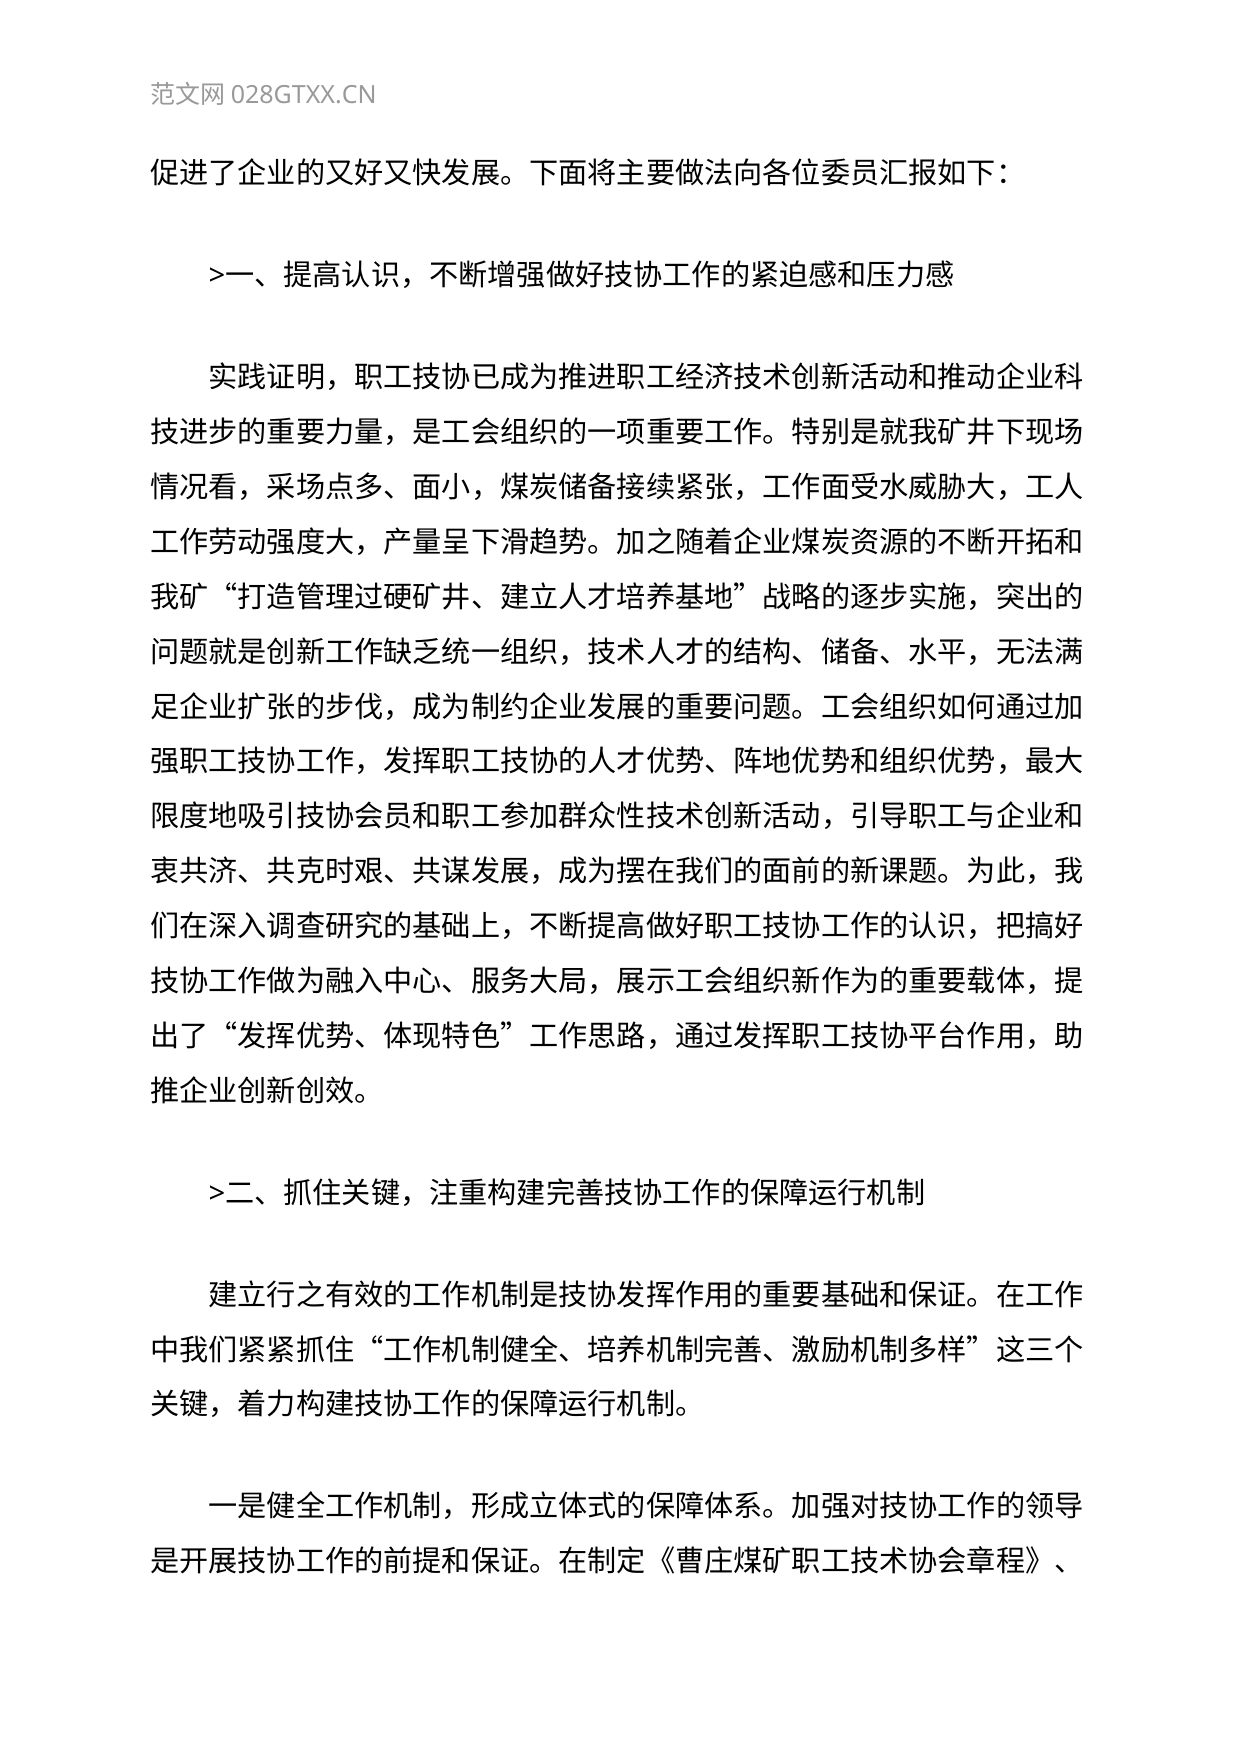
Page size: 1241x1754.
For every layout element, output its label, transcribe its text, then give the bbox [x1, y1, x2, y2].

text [150, 1483, 1090, 1580]
text >二、抓住关键，注重构建完善技协工作的保障运行机制 [150, 1169, 1090, 1212]
text >一、提高认识，不断增强做好技协工作的紧迫感和压力感 [150, 252, 1090, 294]
text 建立行之有效的工作机制是技协发挥作用的重要基础和保证。在工作中我们紧紧抓住“工作机制健全、培养机制完善、激励机制多样”这三个关键，着力构建技协工作的保障运行机制。 [150, 1271, 1090, 1423]
text 实践证明，职工技协已成为推进职工经济技术创新活动和推动企业科技进步的重要力量，是工会组织的一项重要工作。特别是就我矿井下现场情况看，采场点多、面小，煤炭储备接续紧张，工作面受水威胁大，工人工作劳动强度大，产量呈下滑趋势。加之随着企业煤炭资源的不断开拓和我矿“打造管理过硬矿井、建立人才培养基地”战略的逐步实施，突出的问题就是创新工作缺乏统一组织，技术人才的结构、储备、水平，无法满足企业扩张的步伐，成为制约企业发展的重要问题。工会组织如何通过加强职工技协工作，发挥职工技协的人才优势、阵地优势和组织优势，最大限度地吸引技协会员和职工参加群众性技术创新活动，引导职工与企业和衷共济、共克时艰、共谋发展，成为摆在我们的面前的新课题。为此，我们在深入调查研究的基础上，不断提高做好职工技协工作的认识，把搞好技协工作做为融入中心、服务大局，展示工会组织新作为的重要载体，提出了“发挥优势、体现特色”工作思路，通过发挥职工技协平台作用，助推企业创新创效。 [150, 354, 1090, 1110]
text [150, 150, 1090, 192]
